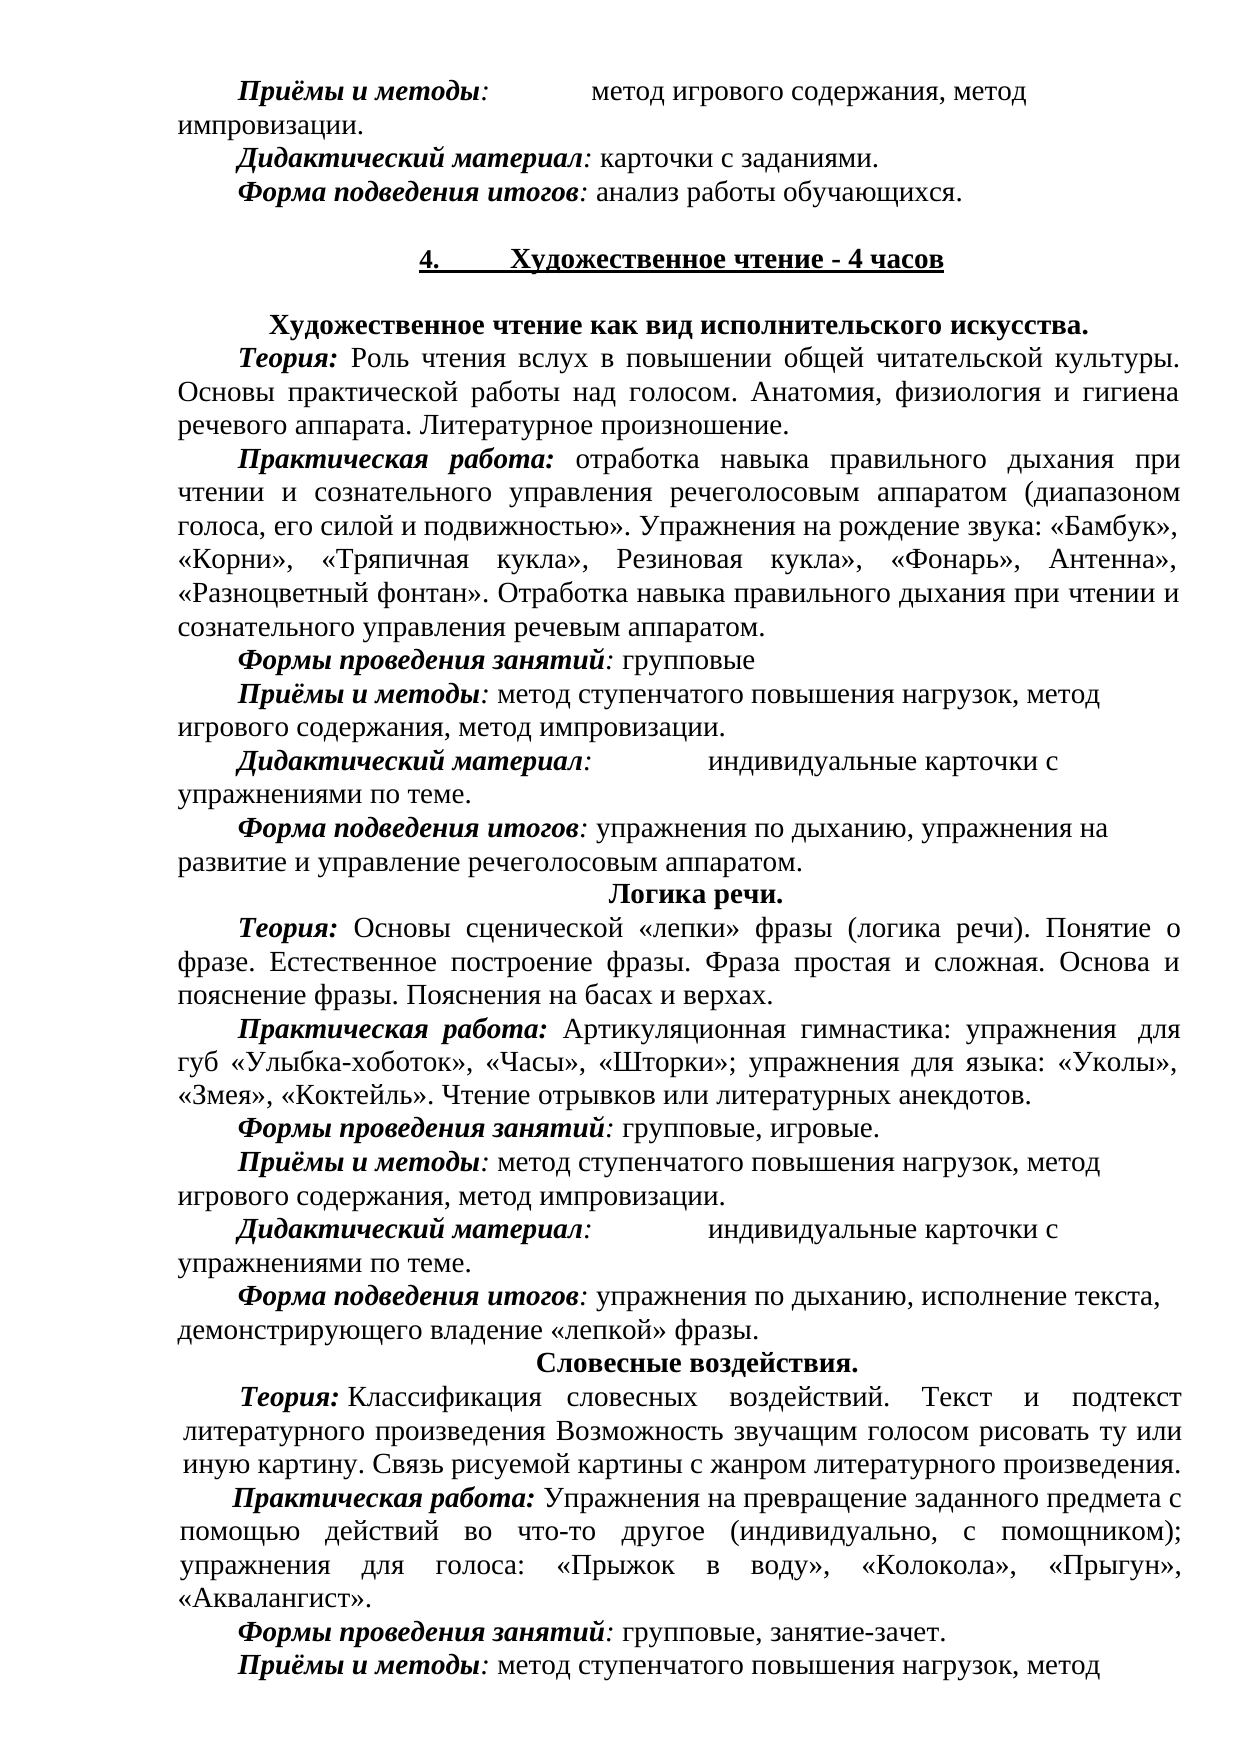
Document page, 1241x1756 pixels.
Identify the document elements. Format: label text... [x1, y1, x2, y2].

subtitle Художественное чтение - 4 часов [419, 241, 1194, 274]
text Художественное чтение как вид исполнительского искусства. [269, 307, 1194, 340]
text Теория: Основы сценической «лепки» фразы (логика речи). Понятие о фразе. Естественное построение фразы. Фраза простая и сложная. Основа и пояснение фразы. Пояснения на басах и верхах. [177, 910, 1181, 1011]
text «Змея», «Коктейль». Чтение отрывков или литературных анекдотов. [177, 1078, 1194, 1111]
text Формы проведения занятий: групповые, занятие-зачет. [238, 1614, 1194, 1647]
text Форма подведения итогов: упражнения по дыханию, исполнение текста, демонстрирующего владение «лепкой» фразы. [177, 1278, 1194, 1346]
text «Корни», «Тряпичная кукла», Резиновая кукла», «Фонарь», Антенна», [177, 542, 1194, 575]
text Теория: Роль чтения вслух в повышении общей читательской культуры. Основы практической работы над голосом. Анатомия, физиология и гигиена речевого аппарата. Литературное произношение. [177, 340, 1181, 441]
text Практическая работа: отработка навыка правильного дыхания при чтении и сознательного управления речеголосовым аппаратом (диапазоном голоса, его силой и подвижностью». Упражнения на рождение звука: «Бамбук», [177, 441, 1181, 542]
text «Аквалангист». [177, 1580, 1194, 1614]
text Приёмы и методы: метод ступенчатого повышения нагрузок, метод игрового содержания, метод импровизации. [177, 676, 1103, 743]
text Дидактический материал: индивидуальные карточки с упражнениями по теме. [177, 743, 1059, 810]
text «Разноцветный фонтан». Отработка навыка правильного дыхания при чтении и сознательного управления речевым аппаратом. [177, 575, 1180, 642]
text Практическая работа: Артикуляционная гимнастика: упражнения для губ «Улыбка-хоботок», «Часы», «Шторки»; упражнения для языка: «Уколы», [177, 1011, 1181, 1078]
text Форма подведения итогов: упражнения по дыханию, упражнения на развитие и управление речеголосовым аппаратом. [177, 810, 1194, 877]
text Приёмы и методы: метод ступенчатого повышения нагрузок, метод игрового содержания, метод импровизации. [177, 1144, 1194, 1211]
text Приёмы и методы: метод ступенчатого повышения нагрузок, метод [238, 1647, 1194, 1681]
subtitle Словесные воздействия. [536, 1346, 1194, 1379]
text Приёмы и методы: метод игрового содержания, метод импровизации. [177, 73, 1028, 141]
text Форма подведения итогов: анализ работы обучающихся. [238, 174, 1194, 208]
text Дидактический материал: индивидуальные карточки с упражнениями по теме. [177, 1211, 1059, 1278]
subtitle Логика речи. [608, 877, 1194, 910]
text Теория: Классификация словесных воздействий. Текст и подтекст литературного произведения Возможность звучащим голосом рисовать ту или иную картину. Связь рисуемой картины с жанром литературного произведения. Практическая работа: Упражнения на превращение заданного предмета с помощью действий во что-то другое (индивидуально, с помощником); упражнения для голоса: «Прыжок в воду», «Колокола», «Прыгун», [177, 1379, 1182, 1580]
text Формы проведения занятий: групповые, игровые. [238, 1111, 1194, 1144]
text Формы проведения занятий: групповые [238, 642, 1194, 676]
text Дидактический материал: карточки с заданиями. [238, 141, 1194, 174]
